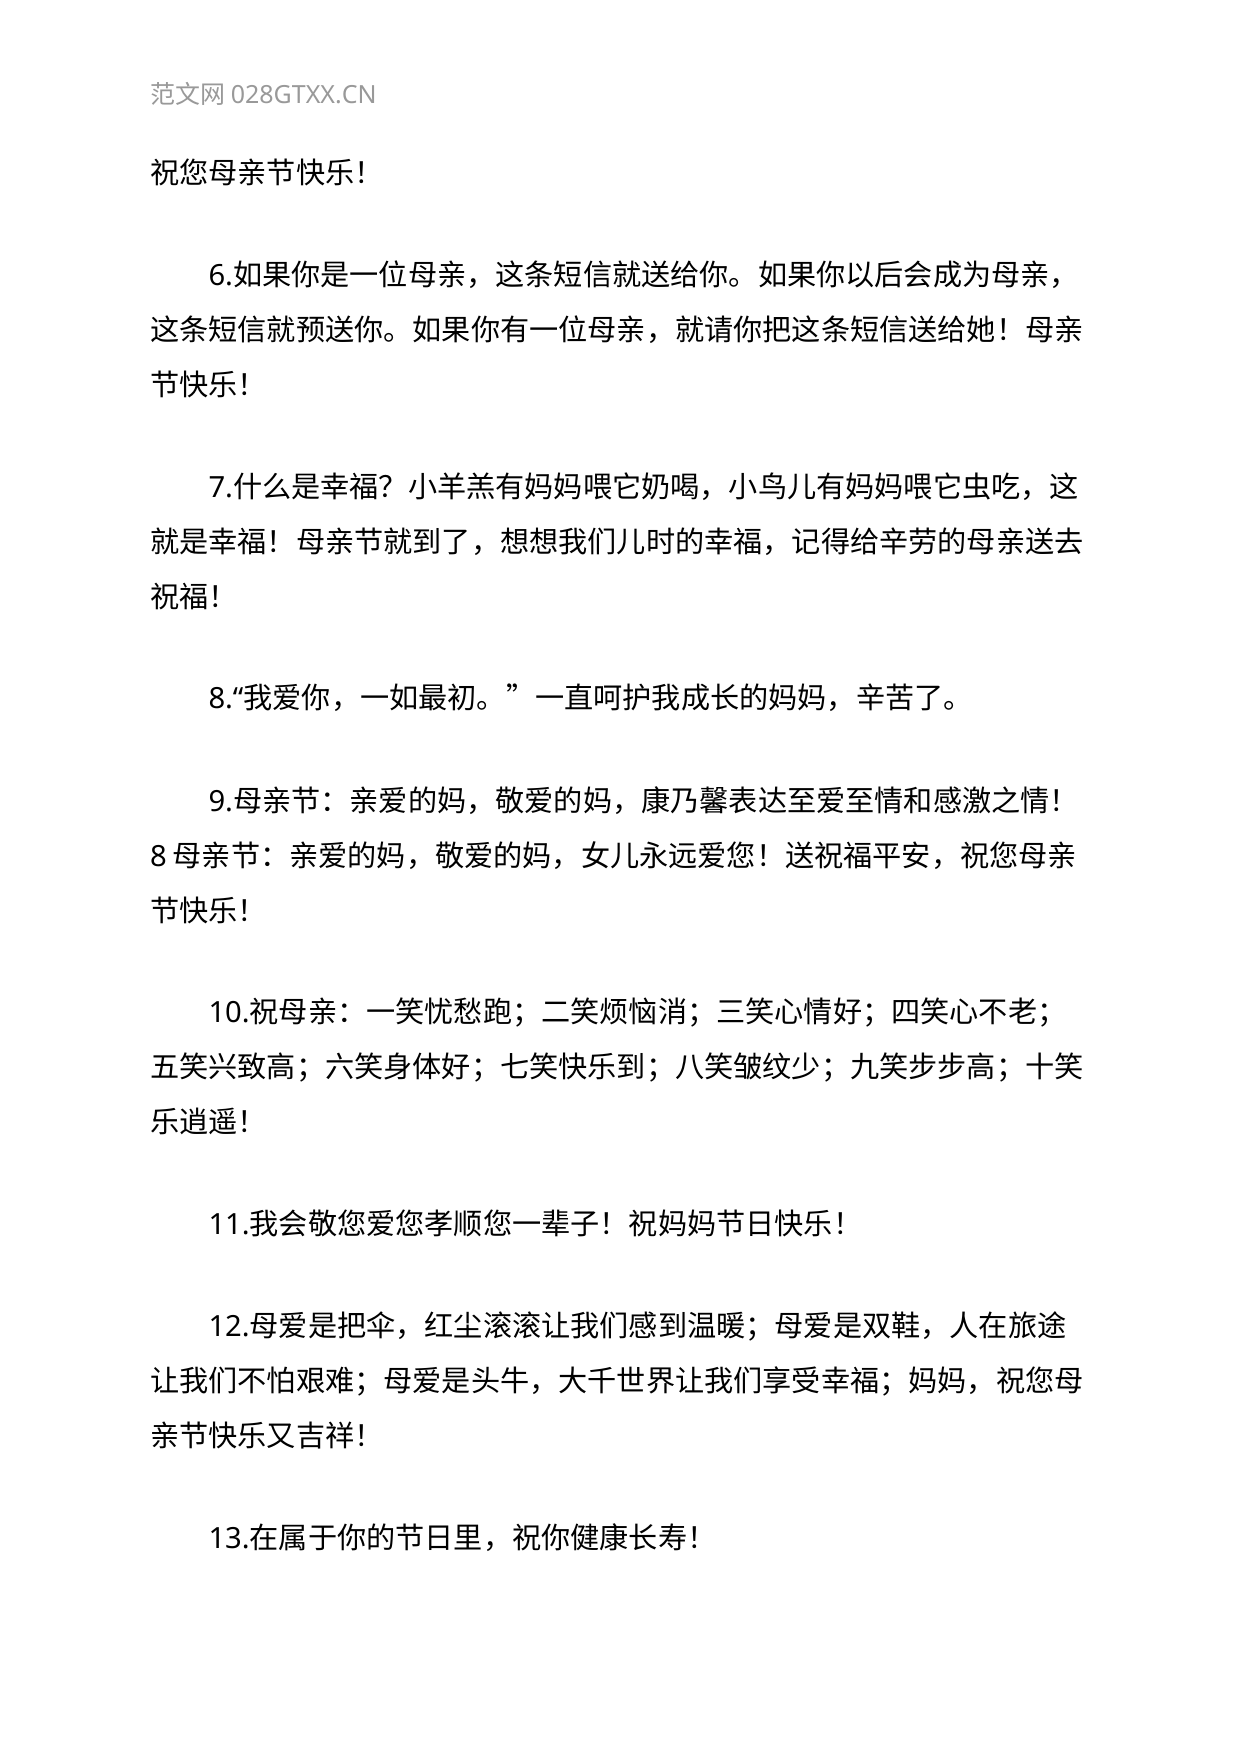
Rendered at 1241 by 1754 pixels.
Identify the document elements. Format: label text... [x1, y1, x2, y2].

text 8.“我爱你，一如最初。”一直呵护我成长的妈妈，辛苦了。 [150, 675, 1090, 717]
text 12.母爱是把伞，红尘滚滚让我们感到温暖；母爱是双鞋，人在旅途让我们不怕艰难；母爱是头牛，大千世界让我们享受幸福；妈妈，祝您母亲节快乐又吉祥！ [150, 1302, 1090, 1455]
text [150, 150, 1090, 192]
text 7.什么是幸福？小羊羔有妈妈喂它奶喝，小鸟儿有妈妈喂它虫吃，这就是幸福！母亲节就到了，想想我们儿时的幸福，记得给辛劳的母亲送去祝福！ [150, 463, 1090, 616]
text 9.母亲节：亲爱的妈，敬爱的妈，康乃馨表达至爱至情和感激之情！8母亲节：亲爱的妈，敬爱的妈，女儿永远爱您！送祝福平安，祝您母亲节快乐！ [150, 777, 1090, 929]
text 13.在属于你的节日里，祝你健康长寿！ [150, 1514, 1090, 1557]
text 6.如果你是一位母亲，这条短信就送给你。如果你以后会成为母亲，这条短信就预送你。如果你有一位母亲，就请你把这条短信送给她！母亲节快乐！ [150, 252, 1090, 404]
text 11.我会敬您爱您孝顺您一辈子！祝妈妈节日快乐！ [150, 1201, 1090, 1243]
text 10.祝母亲：一笑忧愁跑；二笑烦恼消；三笑心情好；四笑心不老；五笑兴致高；六笑身体好；七笑快乐到；八笑皱纹少；九笑步步高；十笑乐逍遥！ [150, 989, 1090, 1141]
